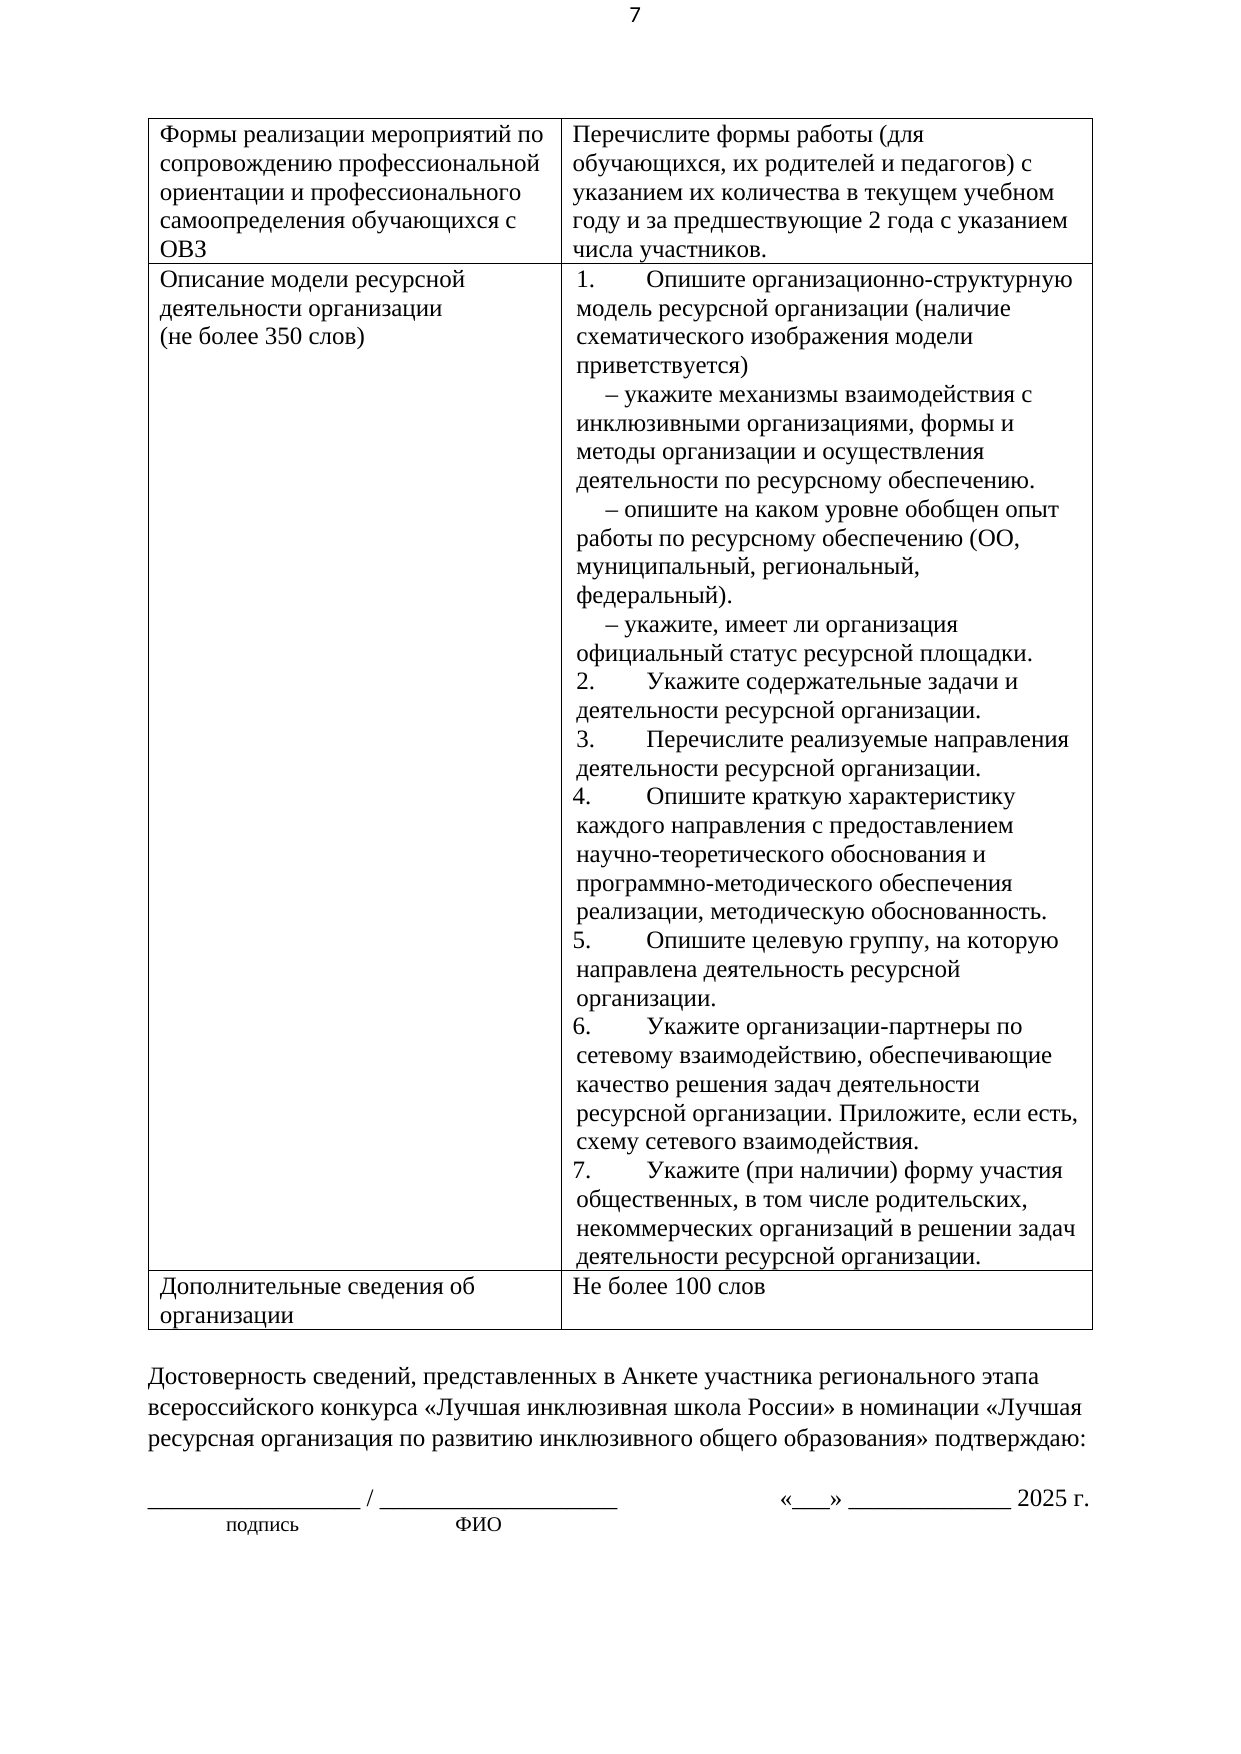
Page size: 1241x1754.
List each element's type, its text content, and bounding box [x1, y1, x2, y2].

table_cell Не более 100 слов [562, 1271, 1092, 1329]
table_cell Дополнительные сведения об организации [149, 1271, 561, 1329]
text Достоверность сведений, представленных в Анкете участника регионального этапа всероссийского конкурса «Лучшая инклюзивная школа России» в номинации «Лучшая ресурсная организация по развитию инклюзивного общего образования» подтверждаю: [148, 1361, 1152, 1452]
text _________________ / ___________________ «___» _____________ 2025 г. [148, 1483, 1152, 1511]
table_cell Формы реализации мероприятий по сопровождению профессиональной ориентации и профессионального самоопределения обучающихся с ОВЗ [149, 119, 561, 263]
text подпись ФИО [148, 1511, 1152, 1536]
table_cell Перечислите формы работы (для обучающихся, их родителей и педагогов) с указанием их количества в текущем учебном году и за предшествующие 2 года с указанием числа участников. [562, 119, 1092, 263]
table_cell Описание модели ресурсной деятельности организации (не более 350 слов) [149, 264, 561, 1270]
table_cell Опишите организационно-структурную модель ресурсной организации (наличие схематического изображения модели приветствуется) – укажите механизмы взаимодействия с инклюзивными организациями, формы и методы организации и осуществления деятельности по ресурсному обеспечению. – опишите на каком уровне обобщен опыт работы по ресурсному обеспечению (ОО, муниципальный, региональный, федеральный). – укажите, имеет ли организация официальный статус ресурсной площадки. Укажите содержательные задачи и деятельности ресурсной организации. Перечислите реализуемые направления деятельности ресурсной организации. Опишите краткую характеристику каждого направления с предоставлением научно-теоретического обоснования и программно-методического обеспечения реализации, методическую обоснованность. Опишите целевую группу, на которую направлена деятельность ресурсной организации. Укажите организации-партнеры по сетевому взаимодействию, обеспечивающие качество решения задач деятельности ресурсной организации. Приложите, если есть, схему сетевого взаимодействия. Укажите (при наличии) форму участия общественных, в том числе родительских, некоммерческих организаций в решении задач деятельности ресурсной организации. [562, 264, 1092, 1270]
